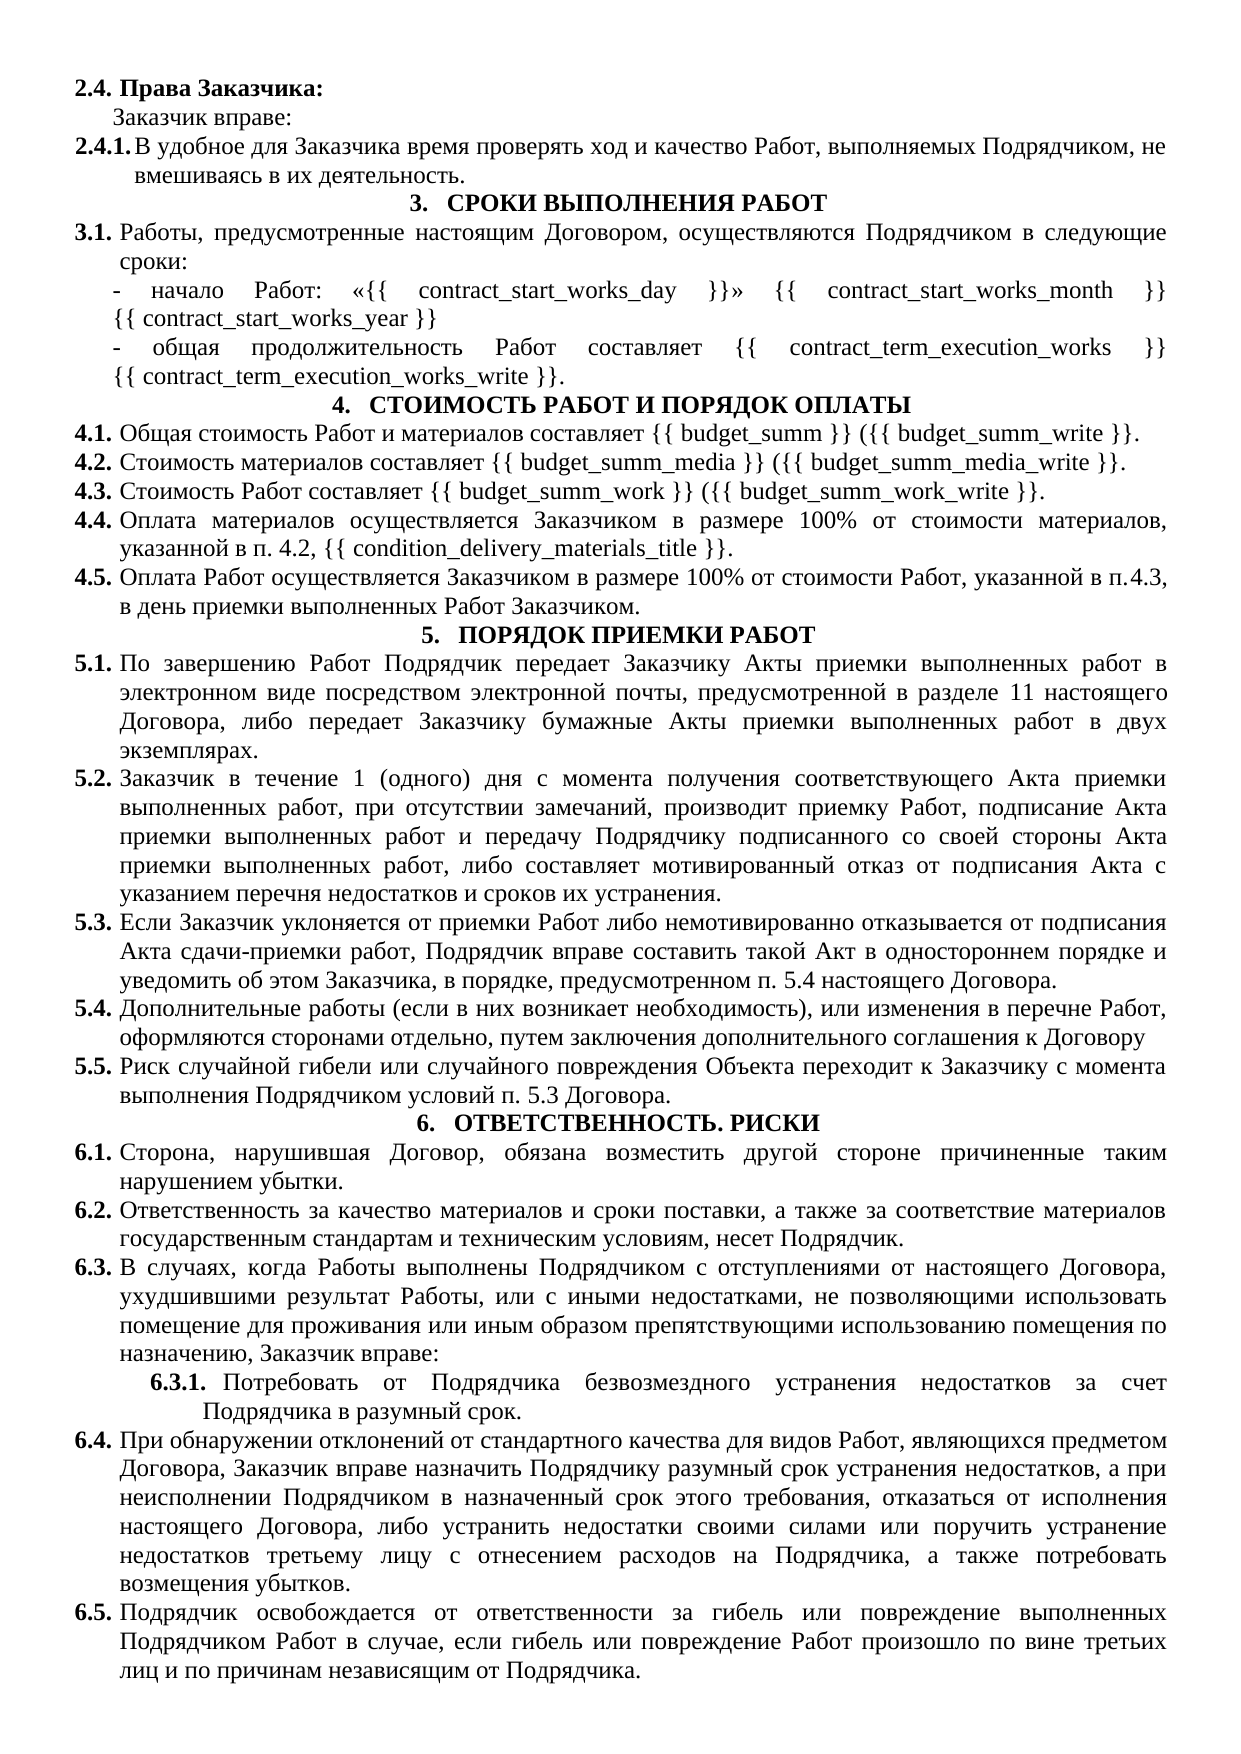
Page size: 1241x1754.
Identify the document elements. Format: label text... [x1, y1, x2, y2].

list Сторона, нарушившая Договор, обязана возместить другой стороне причиненные таким нарушением убытки. [74, 1137, 1168, 1195]
list По завершению Работ Подрядчик передает Заказчику Акты приемки выполненных работ в электронном виде посредством электронной почты, предусмотренной в разделе 11. настоящего Договора, либо передает Заказчику бумажные Акты приемки выполненных работ в двух экземплярах. [74, 648, 1168, 763]
list Подрядчик освобождается от ответственности за гибель или повреждение выполненных Подрядчиком Работ в случае, если гибель или повреждение Работ произошло по вине третьих лиц и по причинам независящим от Подрядчика. [74, 1597, 1168, 1683]
list Оплата Работ осуществляется Заказчиком в размере 100% от стоимости Работ, указанной в п.4.3., в день приемки выполненных Работ Заказчиком. [74, 562, 1168, 620]
list В удобное для Заказчика время проверять ход и качество Работ, выполняемых Подрядчиком, не вмешиваясь в их деятельность. [75, 131, 1168, 188]
list Оплата материалов осуществляется Заказчиком в размере 100% от стоимости материалов, указанной в п. 4.2., {{ condition_delivery_materials_title }}. [74, 505, 1168, 562]
list Общая стоимость Работ и материалов составляет {{ budget_summ }} ({{ budget_summ_write }}. [74, 418, 1168, 447]
list ПОРЯДОК ПРИЕМКИ РАБОТ [75, 620, 1168, 648]
list СРОКИ ВЫПОЛНЕНИЯ РАБОТ [75, 188, 1168, 217]
list Дополнительные работы (если в них возникает необходимость), или изменения в перечне Работ, оформляются сторонами отдельно, путем заключения дополнительного соглашения к Договору [74, 993, 1168, 1051]
list Стоимость Работ составляет {{ budget_summ_work }} ({{ budget_summ_work_write }}. [74, 476, 1168, 505]
list Потребовать от Подрядчика безвозмездного устранения недостатков за счет Подрядчика в разумный срок. [150, 1367, 1168, 1425]
list - начало Работ: «{{ contract_start_works_day }}» {{ contract_start_works_month }} {{ contract_start_works_year }} [112, 275, 1168, 332]
list СТОИМОСТЬ РАБОТ И ПОРЯДОК ОПЛАТЫ [75, 390, 1168, 418]
list Работы, предусмотренные настоящим Договором, осуществляются Подрядчиком в следующие сроки: [74, 217, 1168, 275]
list При обнаружении отклонений от стандартного качества для видов Работ, являющихся предметом Договора, Заказчик вправе назначить Подрядчику разумный срок устранения недостатков, а при неисполнении Подрядчиком в назначенный срок этого требования, отказаться от исполнения настоящего Договора, либо устранить недостатки своими силами или поручить устранение недостатков третьему лицу с отнесением расходов на Подрядчика, а также потребовать возмещения убытков. [74, 1425, 1168, 1597]
list Если Заказчик уклоняется от приемки Работ либо немотивированно отказывается от подписания Акта сдачи-приемки работ, Подрядчик вправе составить такой Акт в одностороннем порядке и уведомить об этом Заказчика, в порядке, предусмотренном п. 5.4. настоящего Договора. [74, 907, 1168, 993]
list Ответственность за качество материалов и сроки поставки, а также за соответствие материалов государственным стандартам и техническим условиям, несет Подрядчик. [74, 1195, 1168, 1252]
list Стоимость материалов составляет {{ budget_summ_media }} ({{ budget_summ_media_write }}. [74, 447, 1168, 476]
list Заказчик в течение 1 (одного) дня с момента получения соответствующего Акта приемки выполненных работ, при отсутствии замечаний, производит приемку Работ, подписание Акта приемки выполненных работ и передачу Подрядчику подписанного со своей стороны Акта приемки выполненных работ, либо составляет мотивированный отказ от подписания Акта с указанием перечня недостатков и сроков их устранения. [74, 763, 1168, 907]
list Заказчик вправе: [112, 102, 1168, 131]
list Риск случайной гибели или случайного повреждения Объекта переходит к Заказчику с момента выполнения Подрядчиком условий п. 5.3. Договора. [74, 1051, 1168, 1108]
list Права Заказчика: [74, 73, 1168, 102]
list - общая продолжительность Работ составляет {{ contract_term_execution_works }} {{ contract_term_execution_works_write }}. [112, 332, 1168, 390]
list ОТВЕТСТВЕННОСТЬ. РИСКИ [75, 1108, 1168, 1137]
list В случаях, когда Работы выполнены Подрядчиком с отступлениями от настоящего Договора, ухудшившими результат Работы, или с иными недостатками, не позволяющими использовать помещение для проживания или иным образом препятствующими использованию помещения по назначению, Заказчик вправе: [74, 1252, 1168, 1367]
